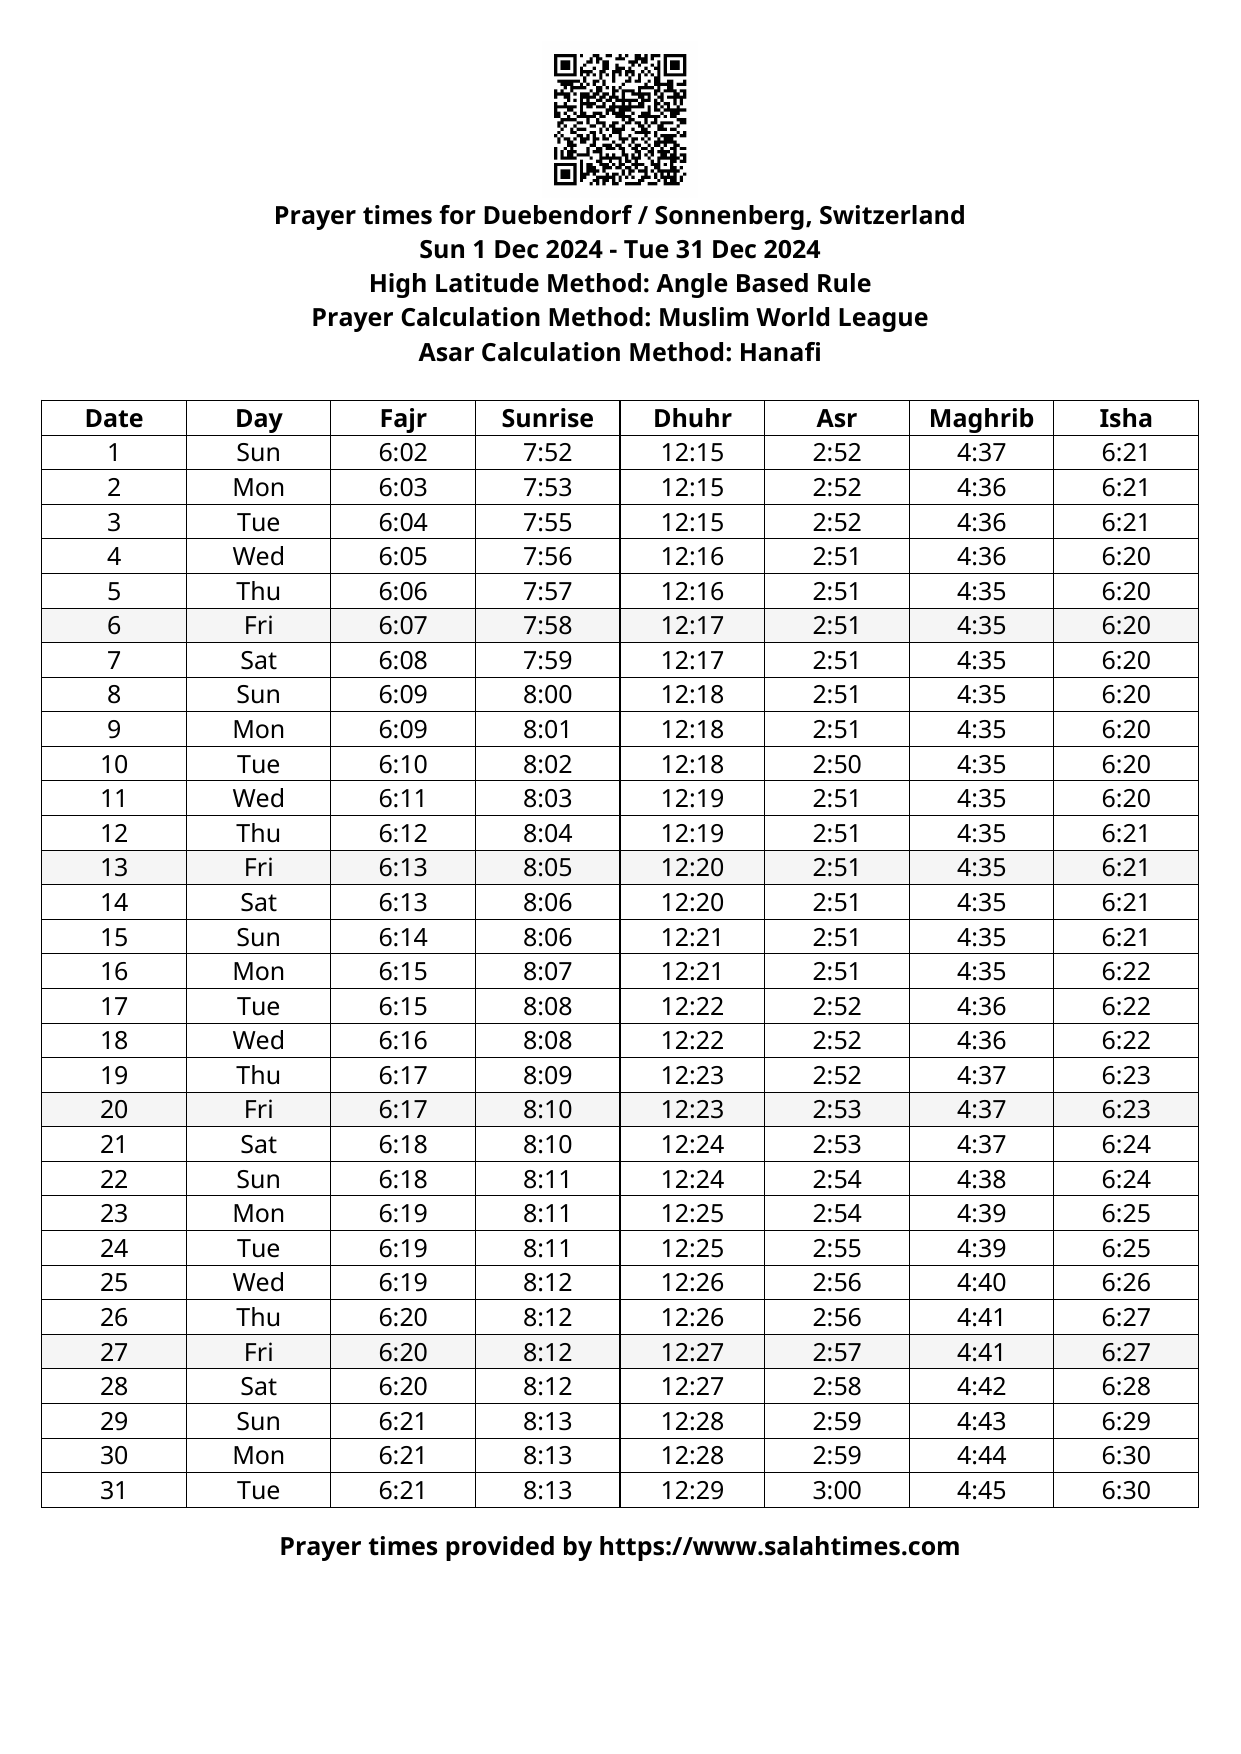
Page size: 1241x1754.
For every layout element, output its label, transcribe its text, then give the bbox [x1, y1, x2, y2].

table_cell 21 [42, 1127, 186, 1161]
table_cell Mon [187, 712, 330, 746]
table_cell 4:35 [910, 954, 1053, 988]
table_cell Fri [187, 851, 330, 884]
table_cell 20 [42, 1093, 186, 1126]
table_cell 2:59 [765, 1404, 909, 1437]
table_cell 8:01 [476, 712, 619, 746]
table_cell Thu [187, 1058, 330, 1092]
table_cell 8:08 [476, 989, 619, 1022]
table_cell 6:20 [331, 1335, 475, 1368]
table_cell 6:21 [1054, 505, 1198, 538]
table_cell 12:17 [621, 609, 764, 642]
table_cell 6:20 [331, 1369, 475, 1403]
table_cell 7:59 [476, 643, 619, 677]
table_cell 19 [42, 1058, 186, 1092]
table_cell 6:27 [1054, 1300, 1198, 1334]
table_cell 25 [42, 1266, 186, 1299]
table_cell 24 [42, 1231, 186, 1264]
table_cell 12:18 [621, 747, 764, 780]
table_cell 12:20 [621, 851, 764, 884]
table_cell 17 [42, 989, 186, 1022]
table_cell 11 [42, 781, 186, 815]
table_cell 4:36 [910, 505, 1053, 538]
table_cell 6:25 [1054, 1231, 1198, 1264]
table_cell 6:22 [1054, 989, 1198, 1022]
picture [542, 41, 699, 198]
table_cell 4:39 [910, 1231, 1053, 1264]
table_cell 6:04 [331, 505, 475, 538]
table_cell Sat [187, 1127, 330, 1161]
table_cell 27 [42, 1335, 186, 1368]
table_cell 6 [42, 609, 186, 642]
table_cell 8:12 [476, 1266, 619, 1299]
text Prayer Calculation Method: Muslim World League [42, 300, 1198, 334]
table_cell 12:28 [621, 1404, 764, 1437]
table_cell 6:19 [331, 1196, 475, 1230]
table_cell 7:58 [476, 609, 619, 642]
table_cell 2:57 [765, 1335, 909, 1368]
table_cell 4:37 [910, 1093, 1053, 1126]
table_cell Sat [187, 885, 330, 919]
table_cell 10 [42, 747, 186, 780]
table_cell 5 [42, 574, 186, 607]
table_cell 8:06 [476, 920, 619, 953]
table_cell 8:00 [476, 678, 619, 711]
table_cell 12:17 [621, 643, 764, 677]
table_cell 31 [42, 1473, 186, 1507]
table_cell 6:25 [1054, 1196, 1198, 1230]
table_cell 6:05 [331, 539, 475, 573]
table_cell 2:51 [765, 816, 909, 849]
table_cell 3:00 [765, 1473, 909, 1507]
table_cell 12:24 [621, 1162, 764, 1195]
table_cell 2:54 [765, 1196, 909, 1230]
table_cell 6:18 [331, 1162, 475, 1195]
table_cell 2:59 [765, 1439, 909, 1472]
table_cell 12:22 [621, 1024, 764, 1057]
table_cell 4:35 [910, 643, 1053, 677]
table_cell 6:20 [331, 1300, 475, 1334]
text Prayer times provided by https://www.salahtimes.com [42, 1528, 1198, 1563]
table_cell 6:29 [1054, 1404, 1198, 1437]
table_cell 2:52 [765, 505, 909, 538]
table_cell 12:21 [621, 954, 764, 988]
table_cell 4:35 [910, 574, 1053, 607]
table_cell Thu [187, 574, 330, 607]
table_cell 2:51 [765, 609, 909, 642]
table_cell 12:18 [621, 678, 764, 711]
table_cell 8:13 [476, 1439, 619, 1472]
table_cell 6:22 [1054, 1024, 1198, 1057]
table_cell 4:35 [910, 781, 1053, 815]
table_cell 6:21 [331, 1473, 475, 1507]
table_cell 6:19 [331, 1266, 475, 1299]
table_cell 12 [42, 816, 186, 849]
table_header Maghrib [910, 401, 1053, 434]
table_cell 6:23 [1054, 1058, 1198, 1092]
table_cell 8:12 [476, 1369, 619, 1403]
table_cell 8:03 [476, 781, 619, 815]
table_cell 8:05 [476, 851, 619, 884]
table_cell 6:20 [1054, 643, 1198, 677]
table_cell 6:20 [1054, 747, 1198, 780]
table_cell 7 [42, 643, 186, 677]
table_cell 4:36 [910, 539, 1053, 573]
table_cell 8:11 [476, 1196, 619, 1230]
table_cell 13 [42, 851, 186, 884]
table_cell 4:35 [910, 678, 1053, 711]
table_cell 2:51 [765, 920, 909, 953]
table_cell 7:53 [476, 470, 619, 504]
table_cell 12:15 [621, 436, 764, 469]
table_cell 6:15 [331, 954, 475, 988]
table_cell 12:22 [621, 989, 764, 1022]
table_cell 4:42 [910, 1369, 1053, 1403]
table_cell 2:51 [765, 678, 909, 711]
table_cell 23 [42, 1196, 186, 1230]
table_header Sunrise [476, 401, 619, 434]
table_cell 6:20 [1054, 574, 1198, 607]
table_cell 4:35 [910, 816, 1053, 849]
table_cell 4:36 [910, 470, 1053, 504]
table_cell 2:54 [765, 1162, 909, 1195]
table_header Day [187, 401, 330, 434]
table_cell Sun [187, 436, 330, 469]
table_cell 4:35 [910, 885, 1053, 919]
table_cell 12:21 [621, 920, 764, 953]
table_cell 6:17 [331, 1093, 475, 1126]
table_cell Wed [187, 1266, 330, 1299]
table_cell 8:09 [476, 1058, 619, 1092]
table_cell 8:11 [476, 1162, 619, 1195]
table_cell Sun [187, 1404, 330, 1437]
table_cell 2:51 [765, 885, 909, 919]
table_cell 2:51 [765, 712, 909, 746]
table_cell Fri [187, 1335, 330, 1368]
table_cell 3 [42, 505, 186, 538]
table_cell 12:23 [621, 1093, 764, 1126]
table_cell Sun [187, 920, 330, 953]
table_cell 2:58 [765, 1369, 909, 1403]
table_cell Mon [187, 1196, 330, 1230]
table_cell 4:35 [910, 747, 1053, 780]
table_cell 4:37 [910, 1058, 1053, 1092]
table_header Isha [1054, 401, 1198, 434]
table_cell 18 [42, 1024, 186, 1057]
table_cell 6:30 [1054, 1473, 1198, 1507]
table_cell 2:56 [765, 1266, 909, 1299]
table_cell 8:13 [476, 1404, 619, 1437]
table_cell 4:43 [910, 1404, 1053, 1437]
table_cell 4:35 [910, 851, 1053, 884]
table_cell 2:52 [765, 470, 909, 504]
table_cell Sat [187, 643, 330, 677]
table_cell 6:10 [331, 747, 475, 780]
table_cell 7:56 [476, 539, 619, 573]
table_cell 12:29 [621, 1473, 764, 1507]
table_cell 28 [42, 1369, 186, 1403]
table_cell 6:20 [1054, 539, 1198, 573]
table_cell 2:51 [765, 781, 909, 815]
table_cell 2:56 [765, 1300, 909, 1334]
table_cell 6:03 [331, 470, 475, 504]
table_cell 8:04 [476, 816, 619, 849]
table_cell 1 [42, 436, 186, 469]
table_cell Mon [187, 470, 330, 504]
table_cell 2:52 [765, 1058, 909, 1092]
table_cell 6:21 [1054, 470, 1198, 504]
table_cell 6:08 [331, 643, 475, 677]
table_cell 26 [42, 1300, 186, 1334]
table_cell 2:51 [765, 643, 909, 677]
table_cell 4:35 [910, 712, 1053, 746]
table_cell 8:02 [476, 747, 619, 780]
table_cell Tue [187, 747, 330, 780]
table_cell 8:11 [476, 1231, 619, 1264]
table_cell 6:21 [1054, 816, 1198, 849]
table_cell 14 [42, 885, 186, 919]
table_header Fajr [331, 401, 475, 434]
table_cell 12:26 [621, 1266, 764, 1299]
table_cell 6:14 [331, 920, 475, 953]
table_header Dhuhr [621, 401, 764, 434]
table_cell 2:51 [765, 954, 909, 988]
table_cell 4:44 [910, 1439, 1053, 1472]
table_cell 6:27 [1054, 1335, 1198, 1368]
table_cell 4:40 [910, 1266, 1053, 1299]
table_cell 8:10 [476, 1127, 619, 1161]
text Asar Calculation Method: Hanafi [42, 334, 1198, 368]
table_cell 4:41 [910, 1300, 1053, 1334]
table_cell 2:53 [765, 1093, 909, 1126]
table_cell 30 [42, 1439, 186, 1472]
table_cell 6:11 [331, 781, 475, 815]
table_cell 6:21 [331, 1404, 475, 1437]
table_cell 12:24 [621, 1127, 764, 1161]
table_cell Fri [187, 1093, 330, 1126]
table_cell Tue [187, 1231, 330, 1264]
table_cell 12:18 [621, 712, 764, 746]
table_cell 2:52 [765, 436, 909, 469]
table_cell 12:26 [621, 1300, 764, 1334]
table_cell Thu [187, 816, 330, 849]
table_cell 6:06 [331, 574, 475, 607]
table_cell 6:26 [1054, 1266, 1198, 1299]
table_cell 4:41 [910, 1335, 1053, 1368]
table_cell 2 [42, 470, 186, 504]
table_cell 2:51 [765, 574, 909, 607]
table_cell 12:15 [621, 470, 764, 504]
table_cell Thu [187, 1300, 330, 1334]
table_cell Mon [187, 954, 330, 988]
table_cell 6:21 [1054, 885, 1198, 919]
table_cell 6:19 [331, 1231, 475, 1264]
table_cell 8:12 [476, 1300, 619, 1334]
table_cell 2:53 [765, 1127, 909, 1161]
table_cell Wed [187, 781, 330, 815]
table_cell 7:55 [476, 505, 619, 538]
table_cell 6:22 [1054, 954, 1198, 988]
table_cell 12:27 [621, 1335, 764, 1368]
table_cell 6:30 [1054, 1439, 1198, 1472]
table_cell 6:18 [331, 1127, 475, 1161]
table_cell 2:52 [765, 1024, 909, 1057]
table_cell 2:55 [765, 1231, 909, 1264]
text Prayer times for Duebendorf / Sonnenberg, Switzerland [42, 198, 1198, 232]
table_cell 12:19 [621, 781, 764, 815]
table_cell Sat [187, 1369, 330, 1403]
table_cell 16 [42, 954, 186, 988]
table_cell 6:20 [1054, 678, 1198, 711]
table_cell 8:13 [476, 1473, 619, 1507]
table_cell 6:28 [1054, 1369, 1198, 1403]
table_cell 12:16 [621, 539, 764, 573]
table_cell Wed [187, 1024, 330, 1057]
table_cell Sun [187, 678, 330, 711]
table_cell 8:12 [476, 1335, 619, 1368]
table_cell 8:10 [476, 1093, 619, 1126]
table_cell 6:12 [331, 816, 475, 849]
table_cell 12:15 [621, 505, 764, 538]
table_cell 6:20 [1054, 609, 1198, 642]
table_cell 12:25 [621, 1231, 764, 1264]
table_cell 2:50 [765, 747, 909, 780]
table_cell 6:24 [1054, 1127, 1198, 1161]
table_cell 2:51 [765, 539, 909, 573]
table_header Asr [765, 401, 909, 434]
table_cell 6:21 [331, 1439, 475, 1472]
table_cell 6:09 [331, 678, 475, 711]
text Sun 1 Dec 2024 - Tue 31 Dec 2024 [42, 232, 1198, 266]
table_cell Tue [187, 505, 330, 538]
table_cell 4 [42, 539, 186, 573]
table_cell 8:06 [476, 885, 619, 919]
table_cell 12:28 [621, 1439, 764, 1472]
table_cell 8 [42, 678, 186, 711]
table_cell 6:24 [1054, 1162, 1198, 1195]
table_cell 6:21 [1054, 851, 1198, 884]
table_cell 6:17 [331, 1058, 475, 1092]
text High Latitude Method: Angle Based Rule [42, 266, 1198, 300]
table_cell 12:16 [621, 574, 764, 607]
table_cell 2:52 [765, 989, 909, 1022]
table_cell 4:35 [910, 920, 1053, 953]
table_cell 6:21 [1054, 920, 1198, 953]
table_cell 6:15 [331, 989, 475, 1022]
table_cell 22 [42, 1162, 186, 1195]
table_cell 9 [42, 712, 186, 746]
table_cell 6:07 [331, 609, 475, 642]
table_cell 6:20 [1054, 712, 1198, 746]
table_cell 12:25 [621, 1196, 764, 1230]
table_cell 6:02 [331, 436, 475, 469]
table_cell 12:19 [621, 816, 764, 849]
table_cell 7:52 [476, 436, 619, 469]
table_cell 29 [42, 1404, 186, 1437]
table_cell 6:20 [1054, 781, 1198, 815]
table_cell 4:35 [910, 609, 1053, 642]
table_cell 4:37 [910, 436, 1053, 469]
table_cell Mon [187, 1439, 330, 1472]
table_cell 4:37 [910, 1127, 1053, 1161]
table_cell 2:51 [765, 851, 909, 884]
table_cell 8:07 [476, 954, 619, 988]
table_cell 7:57 [476, 574, 619, 607]
table_cell 12:27 [621, 1369, 764, 1403]
table_cell 15 [42, 920, 186, 953]
table_cell 6:21 [1054, 436, 1198, 469]
table_cell 4:36 [910, 989, 1053, 1022]
table_cell Fri [187, 609, 330, 642]
table_cell 4:45 [910, 1473, 1053, 1507]
table_cell 12:20 [621, 885, 764, 919]
table_cell Tue [187, 1473, 330, 1507]
table_cell 4:36 [910, 1024, 1053, 1057]
table_cell 6:13 [331, 885, 475, 919]
table_cell 4:38 [910, 1162, 1053, 1195]
table_cell Sun [187, 1162, 330, 1195]
table_cell Tue [187, 989, 330, 1022]
table_cell 4:39 [910, 1196, 1053, 1230]
table_cell 6:09 [331, 712, 475, 746]
table_cell Wed [187, 539, 330, 573]
table_header Date [42, 401, 186, 434]
table_cell 12:23 [621, 1058, 764, 1092]
table_cell 6:23 [1054, 1093, 1198, 1126]
table_cell 6:13 [331, 851, 475, 884]
table_cell 6:16 [331, 1024, 475, 1057]
table_cell 8:08 [476, 1024, 619, 1057]
